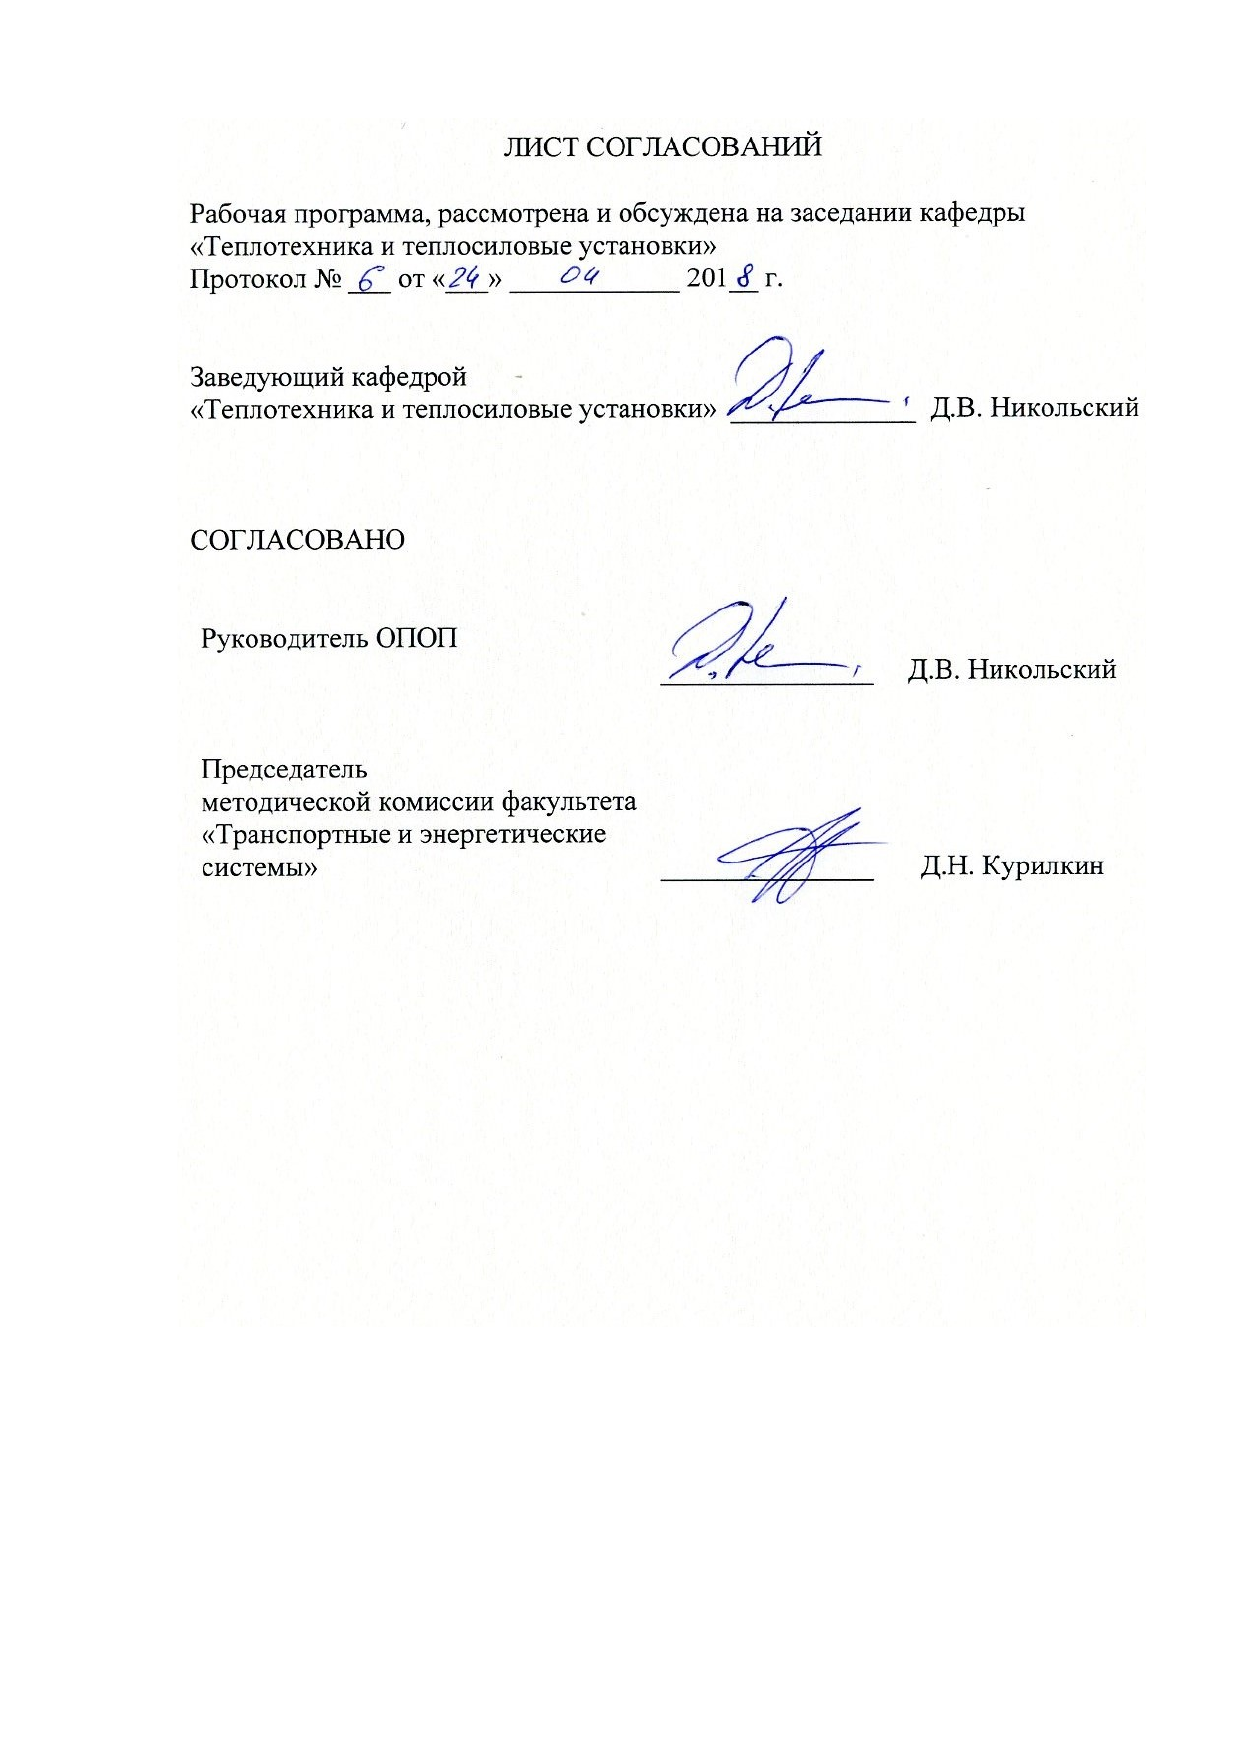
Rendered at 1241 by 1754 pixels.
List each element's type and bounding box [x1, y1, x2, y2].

picture [177, 118, 1147, 1327]
